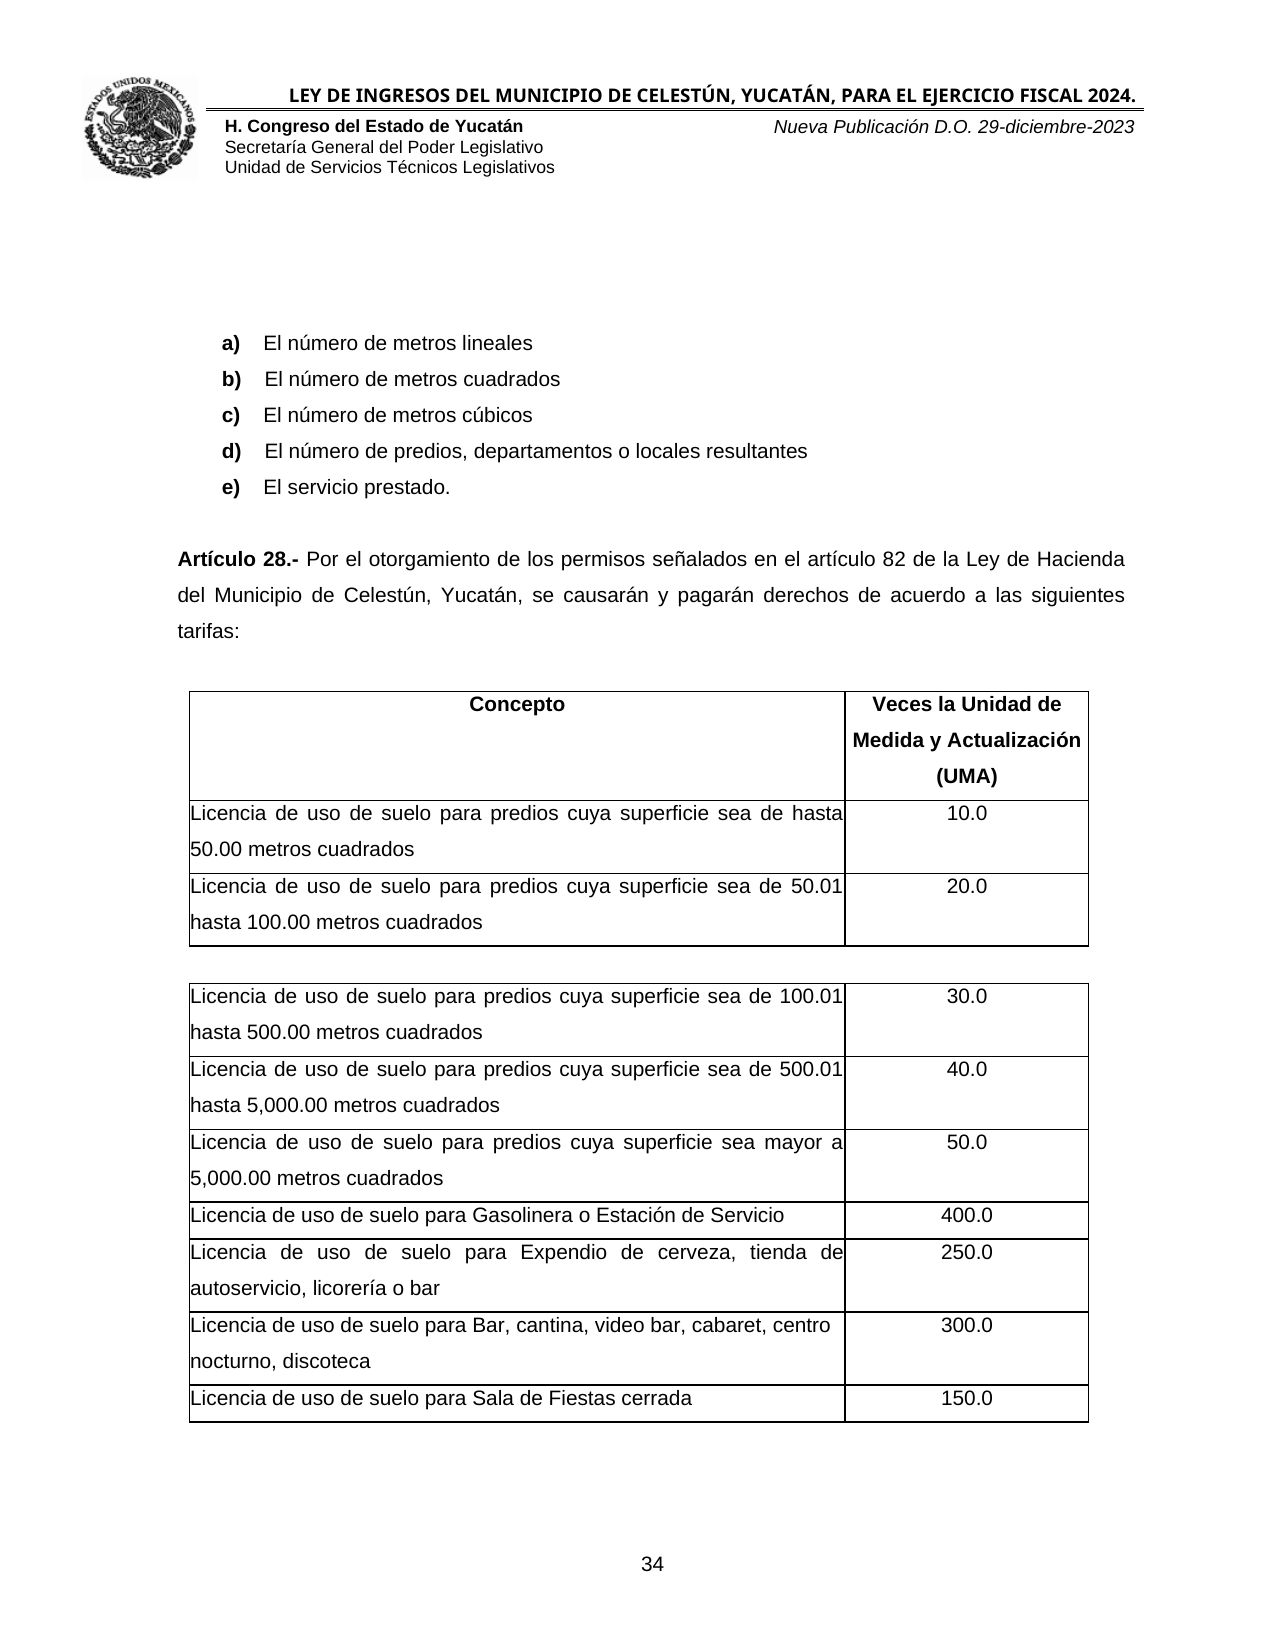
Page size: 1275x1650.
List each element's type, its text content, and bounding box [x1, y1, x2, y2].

text e) El servicio prestado. [222, 475, 1127, 499]
text Artículo 28.- Por el otorgamiento de los permisos señalados en el artículo 82 de la Ley de Hacienda del Municipio de Celestún, Yucatán, se causarán y pagarán derechos de acuerdo a las siguientes tarifas: [177, 547, 1127, 643]
table_cell 40.0 [846, 1057, 1088, 1128]
table_header 30.0 [846, 984, 1088, 1056]
table_cell 250.0 [846, 1240, 1088, 1311]
table_header Concepto [190, 692, 844, 799]
table_cell Licencia de uso de suelo para predios cuya superficie sea de 50.01 hasta 100.00 metros cuadrados [190, 874, 844, 945]
text d) El número de predios, departamentos o locales resultantes [222, 439, 1127, 463]
table_cell Licencia de uso de suelo para predios cuya superficie sea de 500.01 hasta 5,000.00 metros cuadrados [190, 1057, 844, 1128]
table_cell 150.0 [846, 1386, 1088, 1421]
table_cell Licencia de uso de suelo para Expendio de cerveza, tienda de autoservicio, licorería o bar [190, 1240, 844, 1311]
table_header Licencia de uso de suelo para predios cuya superficie sea de 100.01 hasta 500.00 metros cuadrados [190, 984, 844, 1056]
table_cell Licencia de uso de suelo para predios cuya superficie sea de hasta 50.00 metros cuadrados [190, 801, 844, 872]
table_cell Licencia de uso de suelo para Gasolinera o Estación de Servicio [190, 1203, 844, 1238]
table_cell 50.0 [846, 1130, 1088, 1201]
table_cell Licencia de uso de suelo para predios cuya superficie sea mayor a 5,000.00 metros cuadrados [190, 1130, 844, 1201]
table_cell 300.0 [846, 1313, 1088, 1384]
text a) El número de metros lineales [222, 331, 1127, 355]
table_cell 20.0 [846, 874, 1088, 945]
table_cell Licencia de uso de suelo para Bar, cantina, video bar, cabaret, centro nocturno, discoteca [190, 1313, 844, 1384]
table_cell Licencia de uso de suelo para Sala de Fiestas cerrada [190, 1386, 844, 1421]
table_cell 10.0 [846, 801, 1088, 872]
table_header Veces la Unidad de Medida y Actualización (UMA) [846, 692, 1088, 799]
table_cell 400.0 [846, 1203, 1088, 1238]
text c) El número de metros cúbicos [222, 403, 1127, 427]
text b) El número de metros cuadrados [222, 367, 1127, 391]
